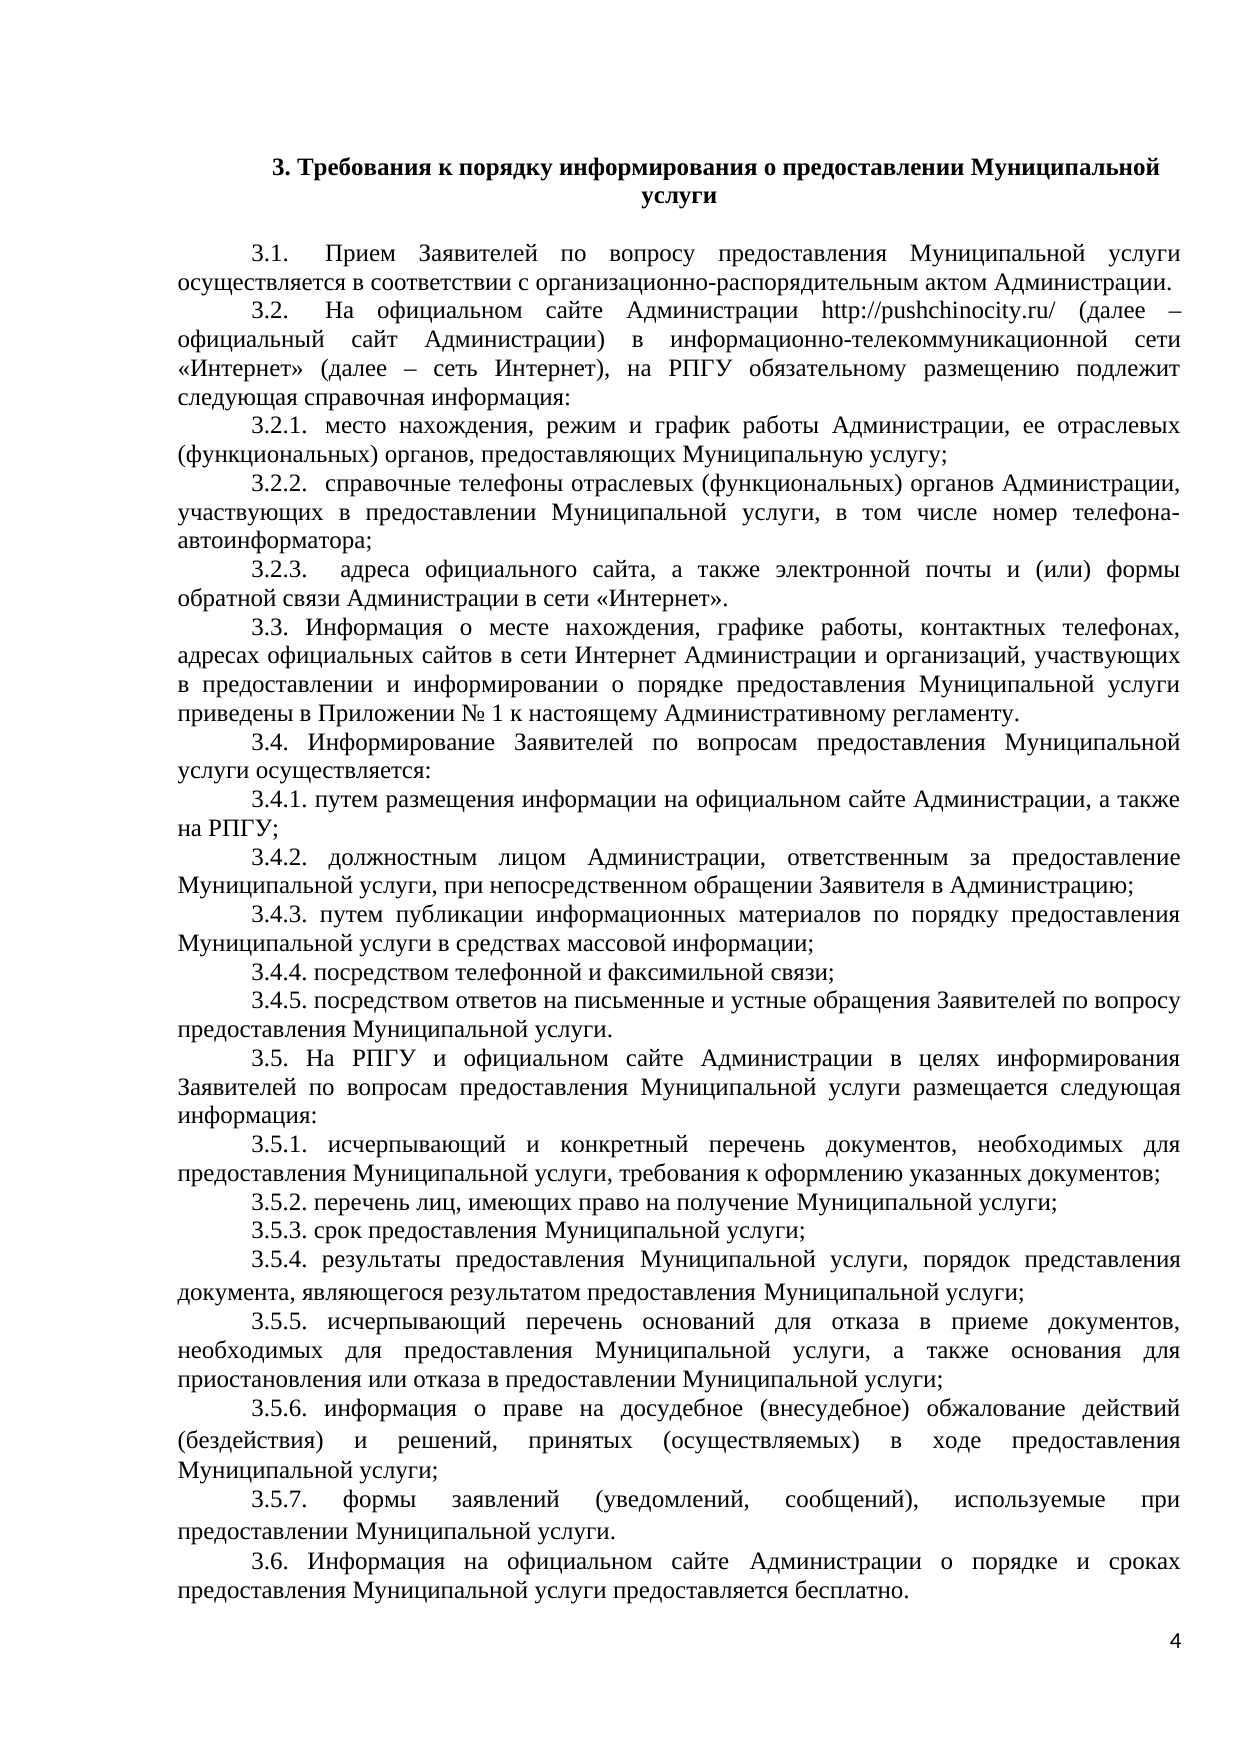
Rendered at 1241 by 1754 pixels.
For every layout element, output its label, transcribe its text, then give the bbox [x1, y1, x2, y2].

text 3. Требования к порядку информирования о предоставлении Муниципальной услуги [177, 152, 641, 209]
text 3.5.1. исчерпывающий и конкретный перечень документов, необходимых для предоставления Муниципальной услуги, требования к оформлению указанных документов; [177, 1129, 1181, 1187]
text 3. Требования к порядку информирования о предоставлении Муниципальной услуги [717, 152, 1181, 209]
text 3.1. Прием Заявителей по вопросу предоставления Муниципальной услуги осуществляется в соответствии с организационно-распорядительным актом Администрации. [177, 238, 1181, 295]
text 3.5.3. срок предоставления Муниципальной услуги; [177, 1215, 1181, 1244]
text 3.5.2. перечень лиц, имеющих право на получение Муниципальной услуги; [177, 1187, 1181, 1215]
text 3.4.1. путем размещения информации на официальном сайте Администрации, а также на РПГУ; [177, 784, 1181, 842]
text 3.4.2. должностным лицом Администрации, ответственным за предоставление Муниципальной услуги, при непосредственном обращении Заявителя в Администрацию; [177, 842, 1181, 899]
text 3.5.5. исчерпывающий перечень оснований для отказа в приеме документов, необходимых для предоставления Муниципальной услуги, а также основания для приостановления или отказа в предоставлении Муниципальной услуги; [177, 1306, 1181, 1393]
text 3.6. Информация на официальном сайте Администрации о порядке и сроках предоставления Муниципальной услуги предоставляется бесплатно. [177, 1546, 1181, 1603]
text 3.2. На официальном сайте Администрации http://pushchinocity.ru/ (далее – официальный сайт Администрации) в информационно-телекоммуникационной сети «Интернет» (далее – сеть Интернет), на РПГУ обязательному размещению подлежит следующая справочная информация: [177, 295, 1181, 410]
text 3.4.5. посредством ответов на письменные и устные обращения Заявителей по вопросу предоставления Муниципальной услуги. [177, 985, 1181, 1043]
text 3.5.4. результаты предоставления Муниципальной услуги, порядок представления документа, являющегося результатом предоставления Муниципальной услуги; [177, 1244, 1181, 1306]
text 3.4. Информирование Заявителей по вопросам предоставления Муниципальной услуги осуществляется: [177, 727, 1181, 784]
text 3.5.7. формы заявлений (уведомлений, сообщений), используемые при предоставлении Муниципальной услуги. [177, 1484, 1181, 1546]
text 3.5.6. информация о праве на досудебное (внесудебное) обжалование действий (бездействия) и решений, принятых (осуществляемых) в ходе предоставления Муниципальной услуги; [177, 1393, 1181, 1484]
text 3.4.3. путем публикации информационных материалов по порядку предоставления Муниципальной услуги в средствах массовой информации; [177, 899, 1181, 957]
text 3.2.1. место нахождения, режим и график работы Администрации, ее отраслевых (функциональных) органов, предоставляющих Муниципальную услугу; [177, 410, 1181, 468]
text 3.3. Информация о месте нахождения, графике работы, контактных телефонах, адресах официальных сайтов в сети Интернет Администрации и организаций, участвующих в предоставлении и информировании о порядке предоставления Муниципальной услуги приведены в Приложении № 1 к настоящему Административному регламенту. [177, 612, 1181, 727]
text 3.2.3. адреса официального сайта, а также электронной почты и (или) формы обратной связи Администрации в сети «Интернет». [177, 554, 1181, 612]
text 3.5. На РПГУ и официальном сайте Администрации в целях информирования Заявителей по вопросам предоставления Муниципальной услуги размещается следующая информация: [177, 1043, 1181, 1129]
text 3.4.4. посредством телефонной и факсимильной связи; [177, 957, 1181, 985]
text 3.2.2. справочные телефоны отраслевых (функциональных) органов Администрации, участвующих в предоставлении Муниципальной услуги, в том числе номер телефона-автоинформатора; [177, 468, 1181, 554]
